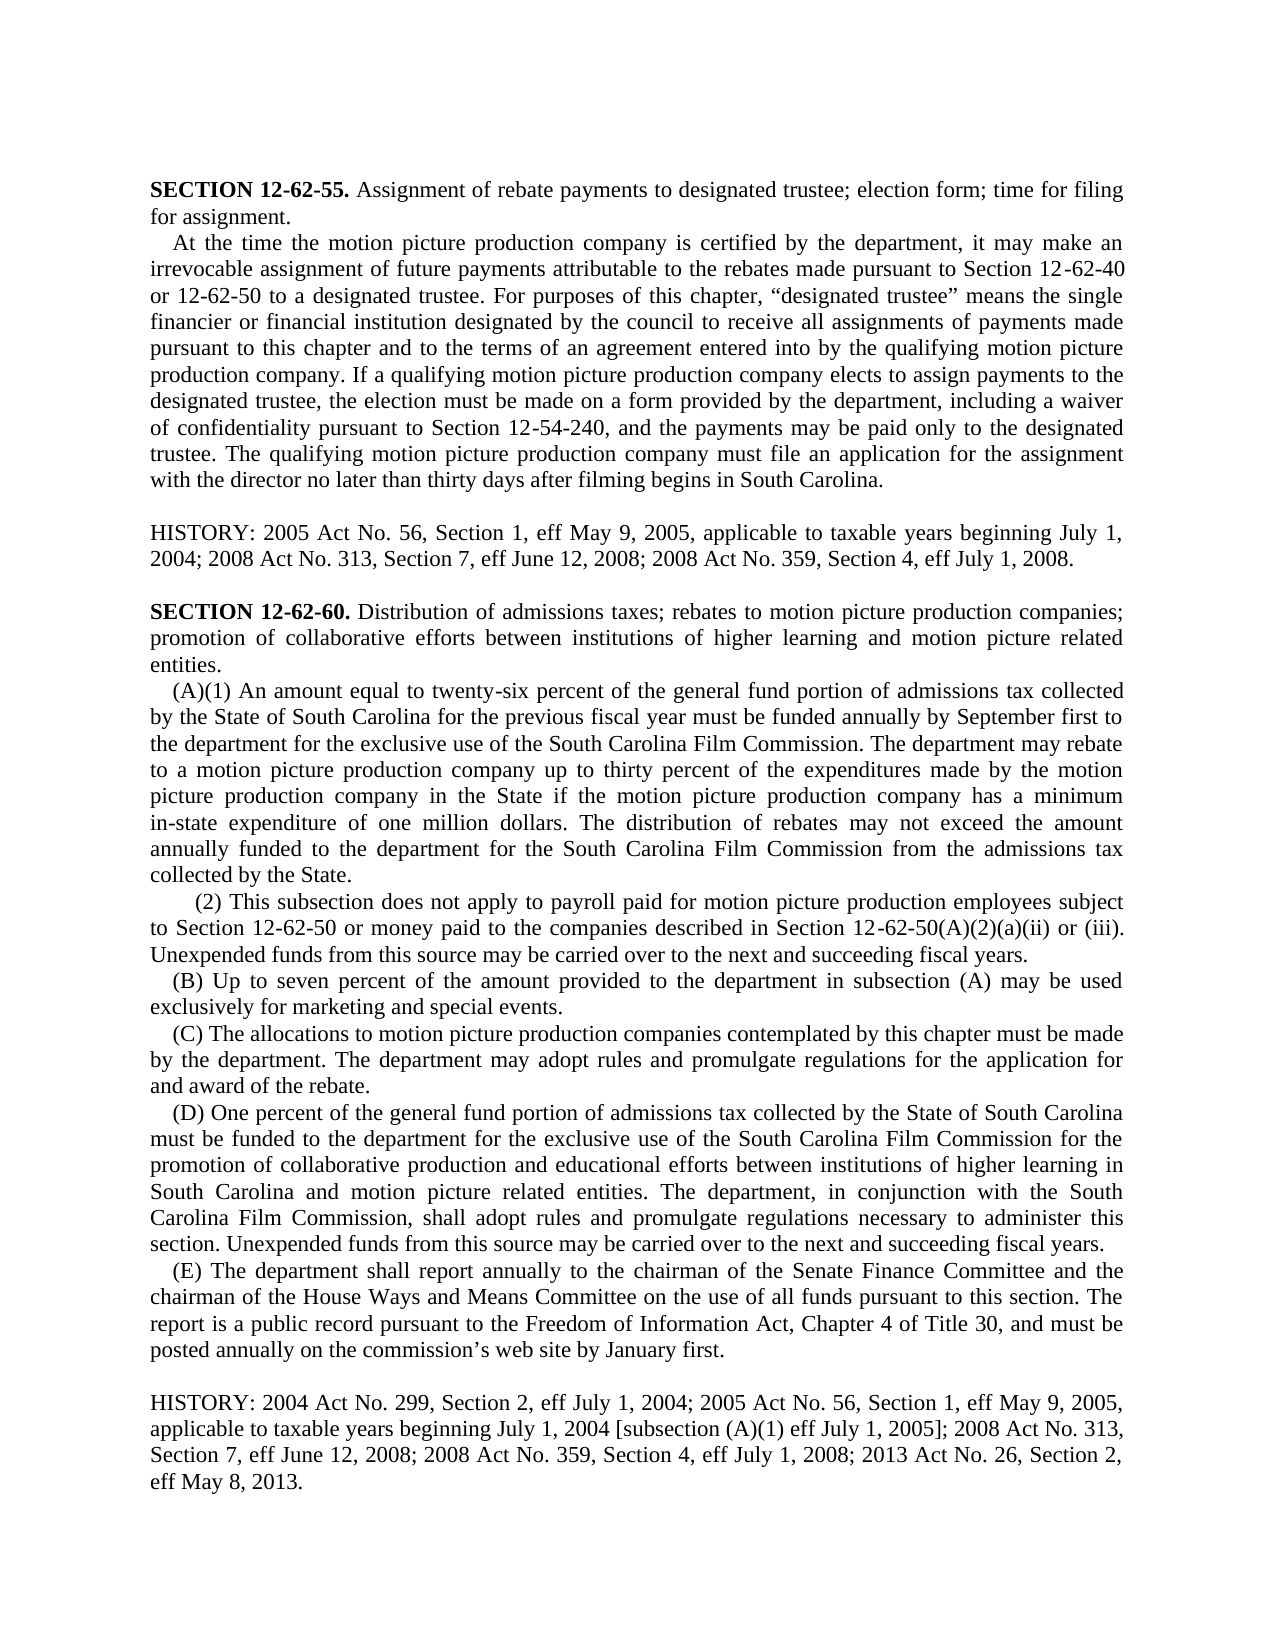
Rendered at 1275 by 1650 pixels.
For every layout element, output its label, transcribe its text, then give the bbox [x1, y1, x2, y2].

text HISTORY: 2004 Act No. 299, Section 2, eff July 1, 2004; 2005 Act No. 56, Section 1, eff May 9, 2005, applicable to taxable years beginning July 1, 2004 [subsection (A)(1) eff July 1, 2005]; 2008 Act No. 313, Section 7, eff June 12, 2008; 2008 Act No. 359, Section 4, eff July 1, 2008; 2013 Act No. 26, Section 2, eff May 8, 2013. [150, 1389, 1125, 1494]
text HISTORY: 2005 Act No. 56, Section 1, eff May 9, 2005, applicable to taxable years beginning July 1, 2004; 2008 Act No. 313, Section 7, eff June 12, 2008; 2008 Act No. 359, Section 4, eff July 1, 2008. [150, 519, 1125, 572]
text SECTION 12-62-60. Distribution of admissions taxes; rebates to motion picture production companies; promotion of collaborative efforts between institutions of higher learning and motion picture related entities. [150, 598, 1125, 677]
text (E) The department shall report annually to the chairman of the Senate Finance Committee and the chairman of the House Ways and Means Committee on the use of all funds pursuant to this section. The report is a public record pursuant to the Freedom of Information Act, Chapter 4 of Title 30, and must be posted annually on the commission’s web site by January first. [150, 1257, 1125, 1362]
text At the time the motion picture production company is certified by the department, it may make an irrevocable assignment of future payments attributable to the rebates made pursuant to Section 12-62-40 or 12-62-50 to a designated trustee. For purposes of this chapter, “designated trustee” means the single financier or financial institution designated by the council to receive all assignments of payments made pursuant to this chapter and to the terms of an agreement entered into by the qualifying motion picture production company. If a qualifying motion picture production company elects to assign payments to the designated trustee, the election must be made on a form provided by the department, including a waiver of confidentiality pursuant to Section 12-54-240, and the payments may be paid only to the designated trustee. The qualifying motion picture production company must file an application for the assignment with the director no later than thirty days after filming begins in South Carolina. [150, 229, 1125, 493]
text (A)(1) An amount equal to twenty-six percent of the general fund portion of admissions tax collected by the State of South Carolina for the previous fiscal year must be funded annually by September first to the department for the exclusive use of the South Carolina Film Commission. The department may rebate to a motion picture production company up to thirty percent of the expenditures made by the motion picture production company in the State if the motion picture production company has a minimum in-state expenditure of one million dollars. The distribution of rebates may not exceed the amount annually funded to the department for the South Carolina Film Commission from the admissions tax collected by the State. [150, 677, 1125, 888]
text (C) The allocations to motion picture production companies contemplated by this chapter must be made by the department. The department may adopt rules and promulgate regulations for the application for and award of the rebate. [150, 1020, 1125, 1099]
text (D) One percent of the general fund portion of admissions tax collected by the State of South Carolina must be funded to the department for the exclusive use of the South Carolina Film Commission for the promotion of collaborative production and educational efforts between institutions of higher learning in South Carolina and motion picture related entities. The department, in conjunction with the South Carolina Film Commission, shall adopt rules and promulgate regulations necessary to administer this section. Unexpended funds from this source may be carried over to the next and succeeding fiscal years. [150, 1099, 1125, 1257]
text (B) Up to seven percent of the amount provided to the department in subsection (A) may be used exclusively for marketing and special events. [150, 967, 1125, 1020]
text SECTION 12-62-55. Assignment of rebate payments to designated trustee; election form; time for filing for assignment. [150, 176, 1125, 229]
text (2) This subsection does not apply to payroll paid for motion picture production employees subject to Section 12-62-50 or money paid to the companies described in Section 12-62-50(A)(2)(a)(ii) or (iii). Unexpended funds from this source may be carried over to the next and succeeding fiscal years. [150, 888, 1125, 967]
